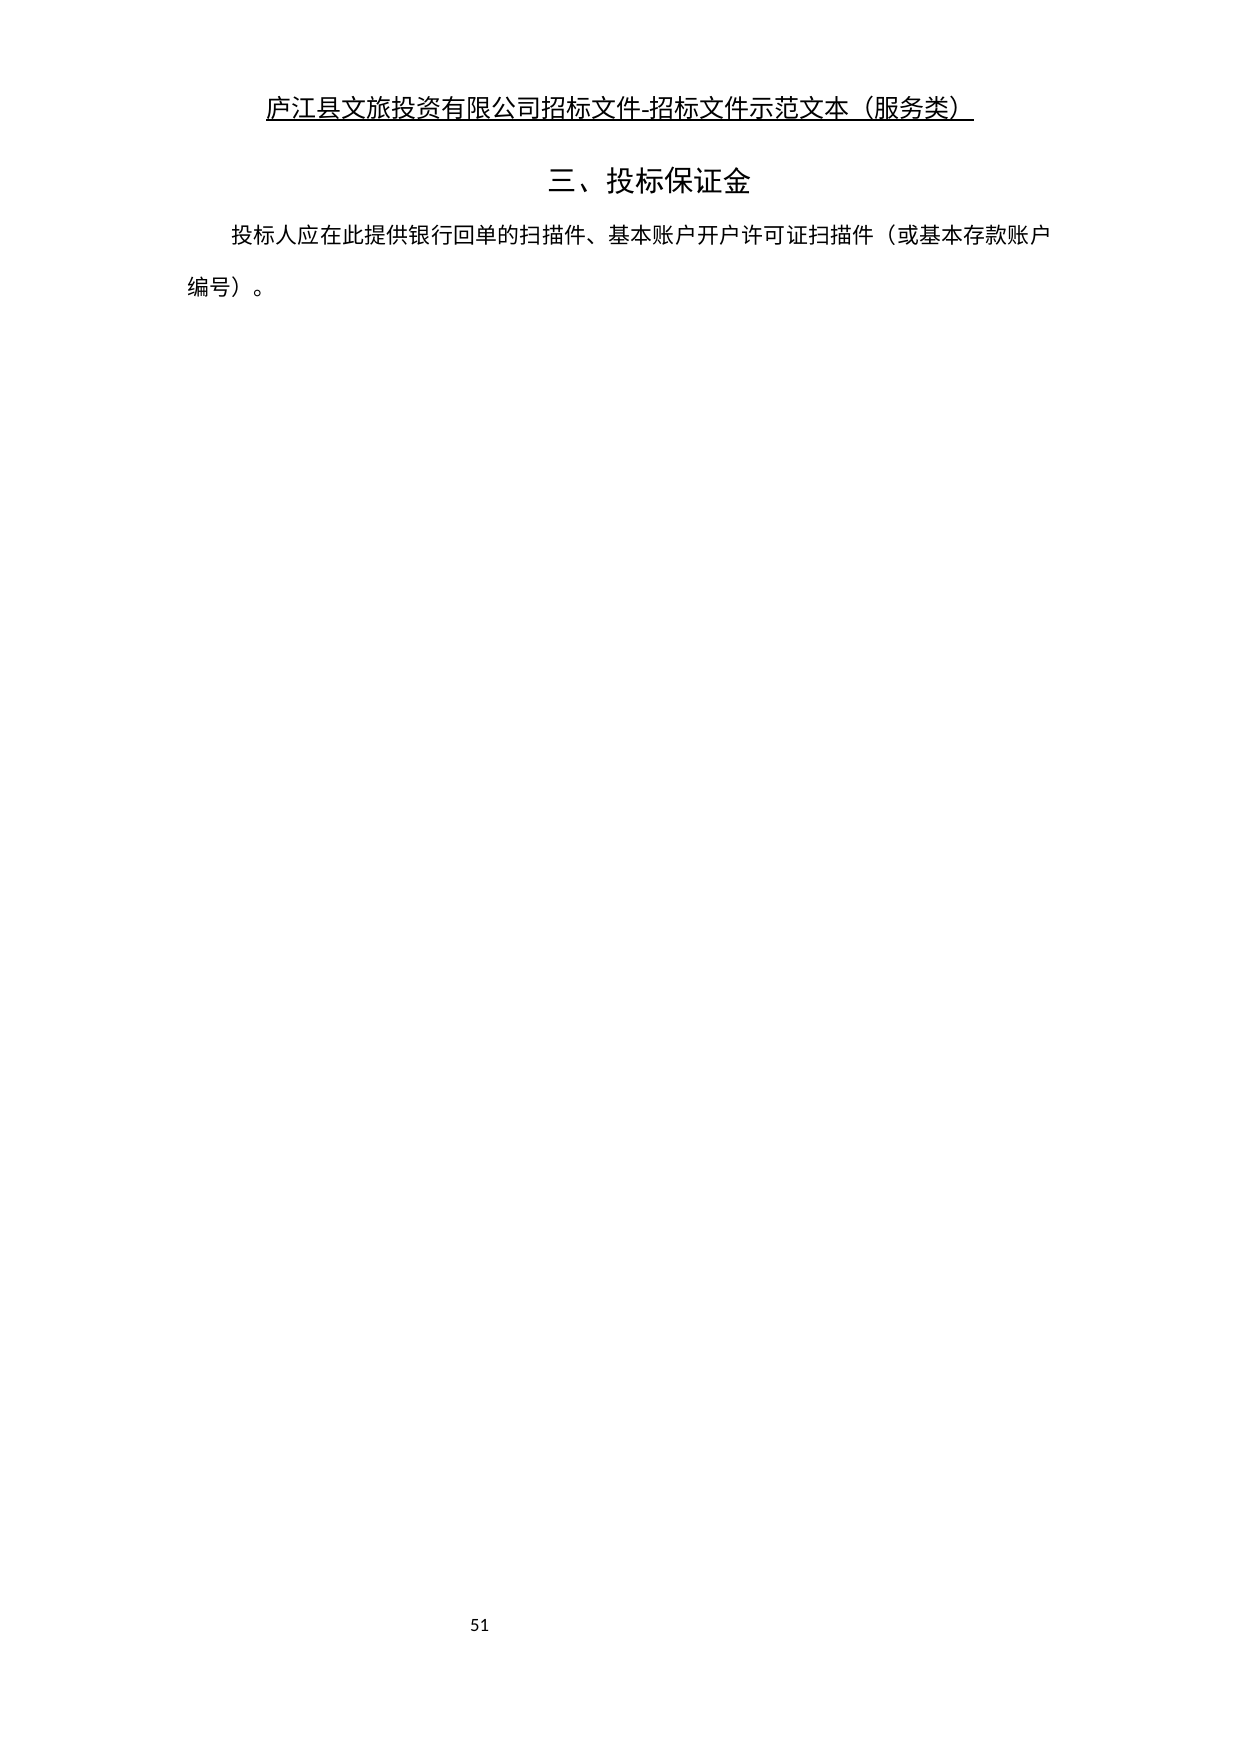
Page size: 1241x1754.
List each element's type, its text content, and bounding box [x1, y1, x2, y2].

text 投标人应在此提供银行回单的扫描件、基本账户开户许可证扫描件（或基本存款账户编号）。 [187, 202, 1053, 306]
subtitle 三、投标保证金 [187, 150, 1053, 202]
